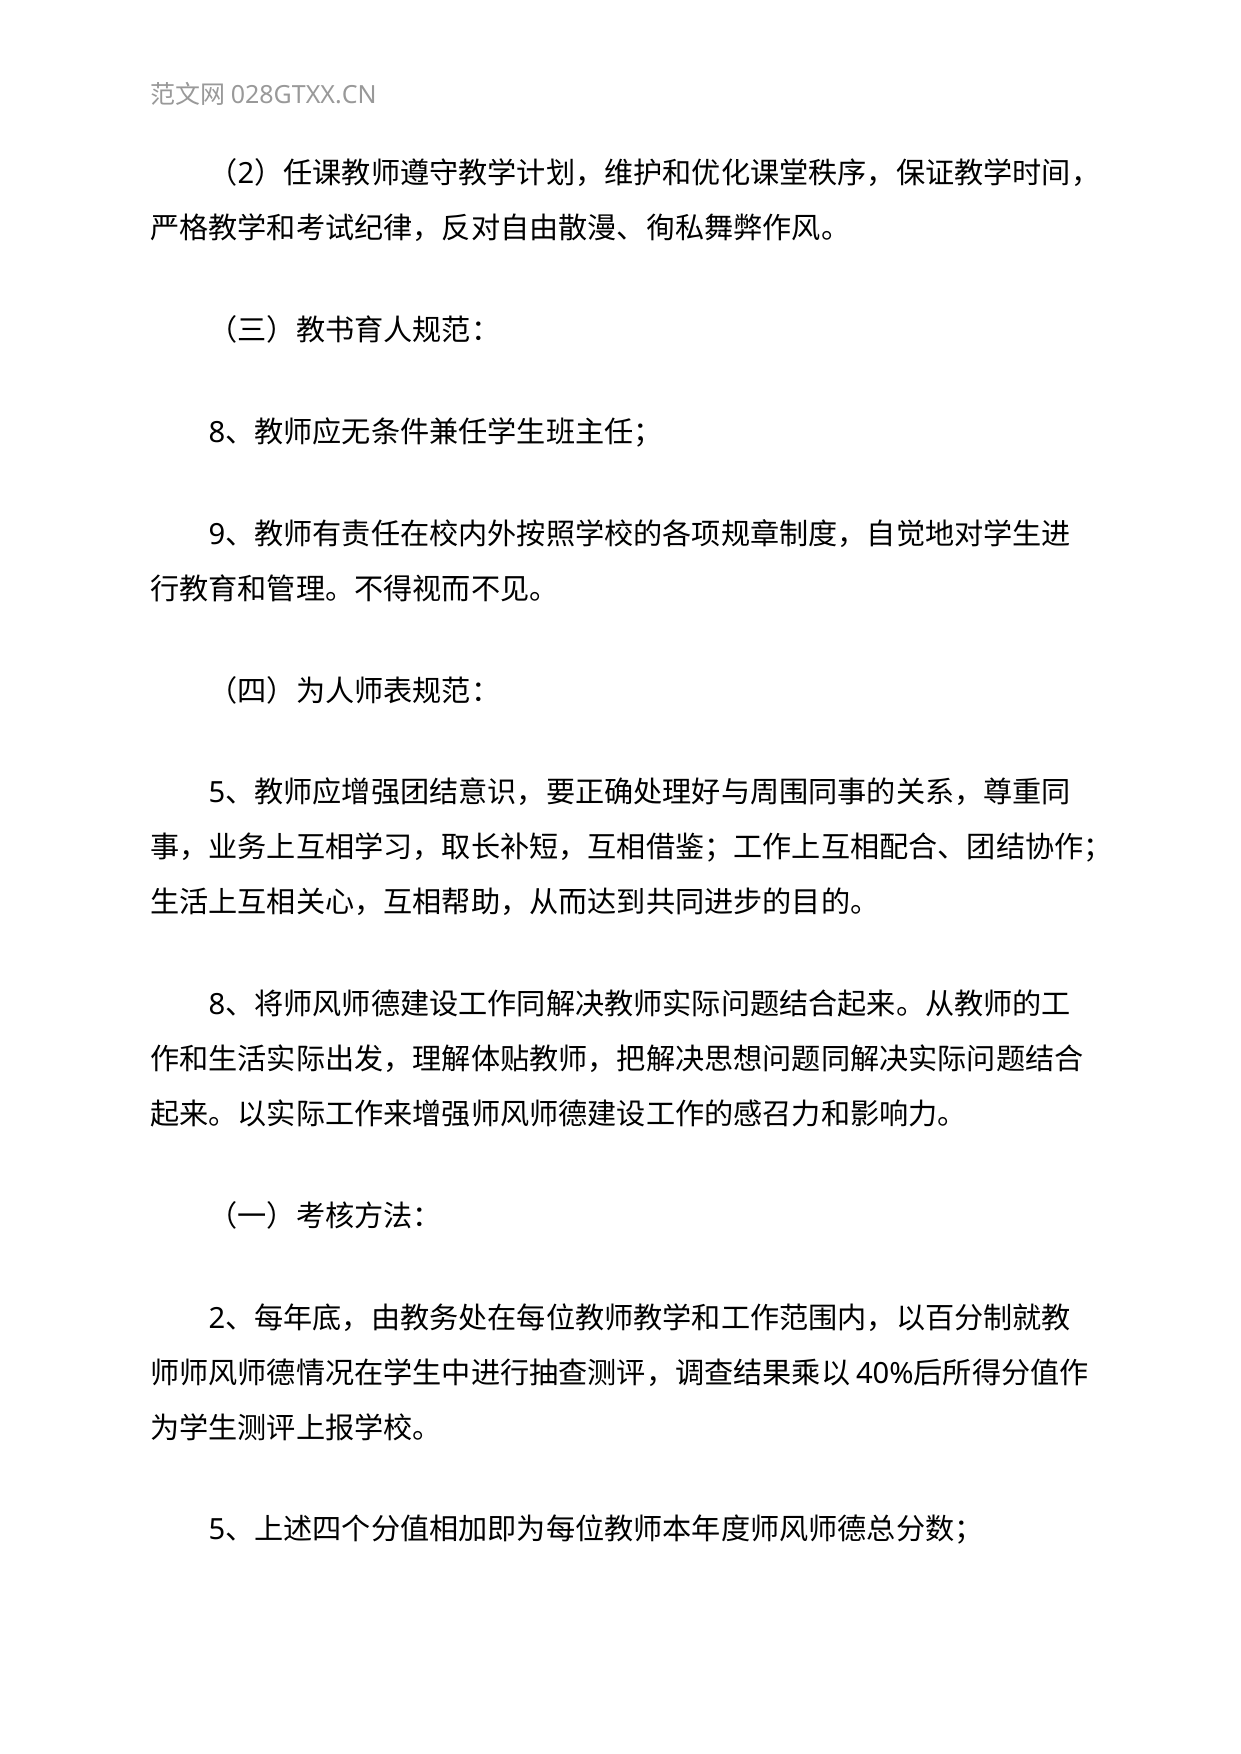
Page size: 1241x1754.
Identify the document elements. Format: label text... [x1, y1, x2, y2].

text （四）为人师表规范： [150, 667, 1090, 709]
text （2）任课教师遵守教学计划，维护和优化课堂秩序，保证教学时间，严格教学和考试纪律，反对自由散漫、徇私舞弊作风。 [150, 150, 1090, 247]
text 8、将师风师德建设工作同解决教师实际问题结合起来。从教师的工作和生活实际出发，理解体贴教师，把解决思想问题同解决实际问题结合起来。以实际工作来增强师风师德建设工作的感召力和影响力。 [150, 981, 1090, 1133]
text （一）考核方法： [150, 1192, 1090, 1235]
text 2、每年底，由教务处在每位教师教学和工作范围内，以百分制就教师师风师德情况在学生中进行抽查测评，调查结果乘以40%后所得分值作为学生测评上报学校。 [150, 1294, 1090, 1446]
text 9、教师有责任在校内外按照学校的各项规章制度，自觉地对学生进行教育和管理。不得视而不见。 [150, 511, 1090, 608]
text 5、上述四个分值相加即为每位教师本年度师风师德总分数； [150, 1506, 1090, 1548]
text 5、教师应增强团结意识，要正确处理好与周围同事的关系，尊重同事，业务上互相学习，取长补短，互相借鉴；工作上互相配合、团结协作；生活上互相关心，互相帮助，从而达到共同进步的目的。 [150, 769, 1090, 921]
text （三）教书育人规范： [150, 307, 1090, 349]
text 8、教师应无条件兼任学生班主任； [150, 408, 1090, 451]
